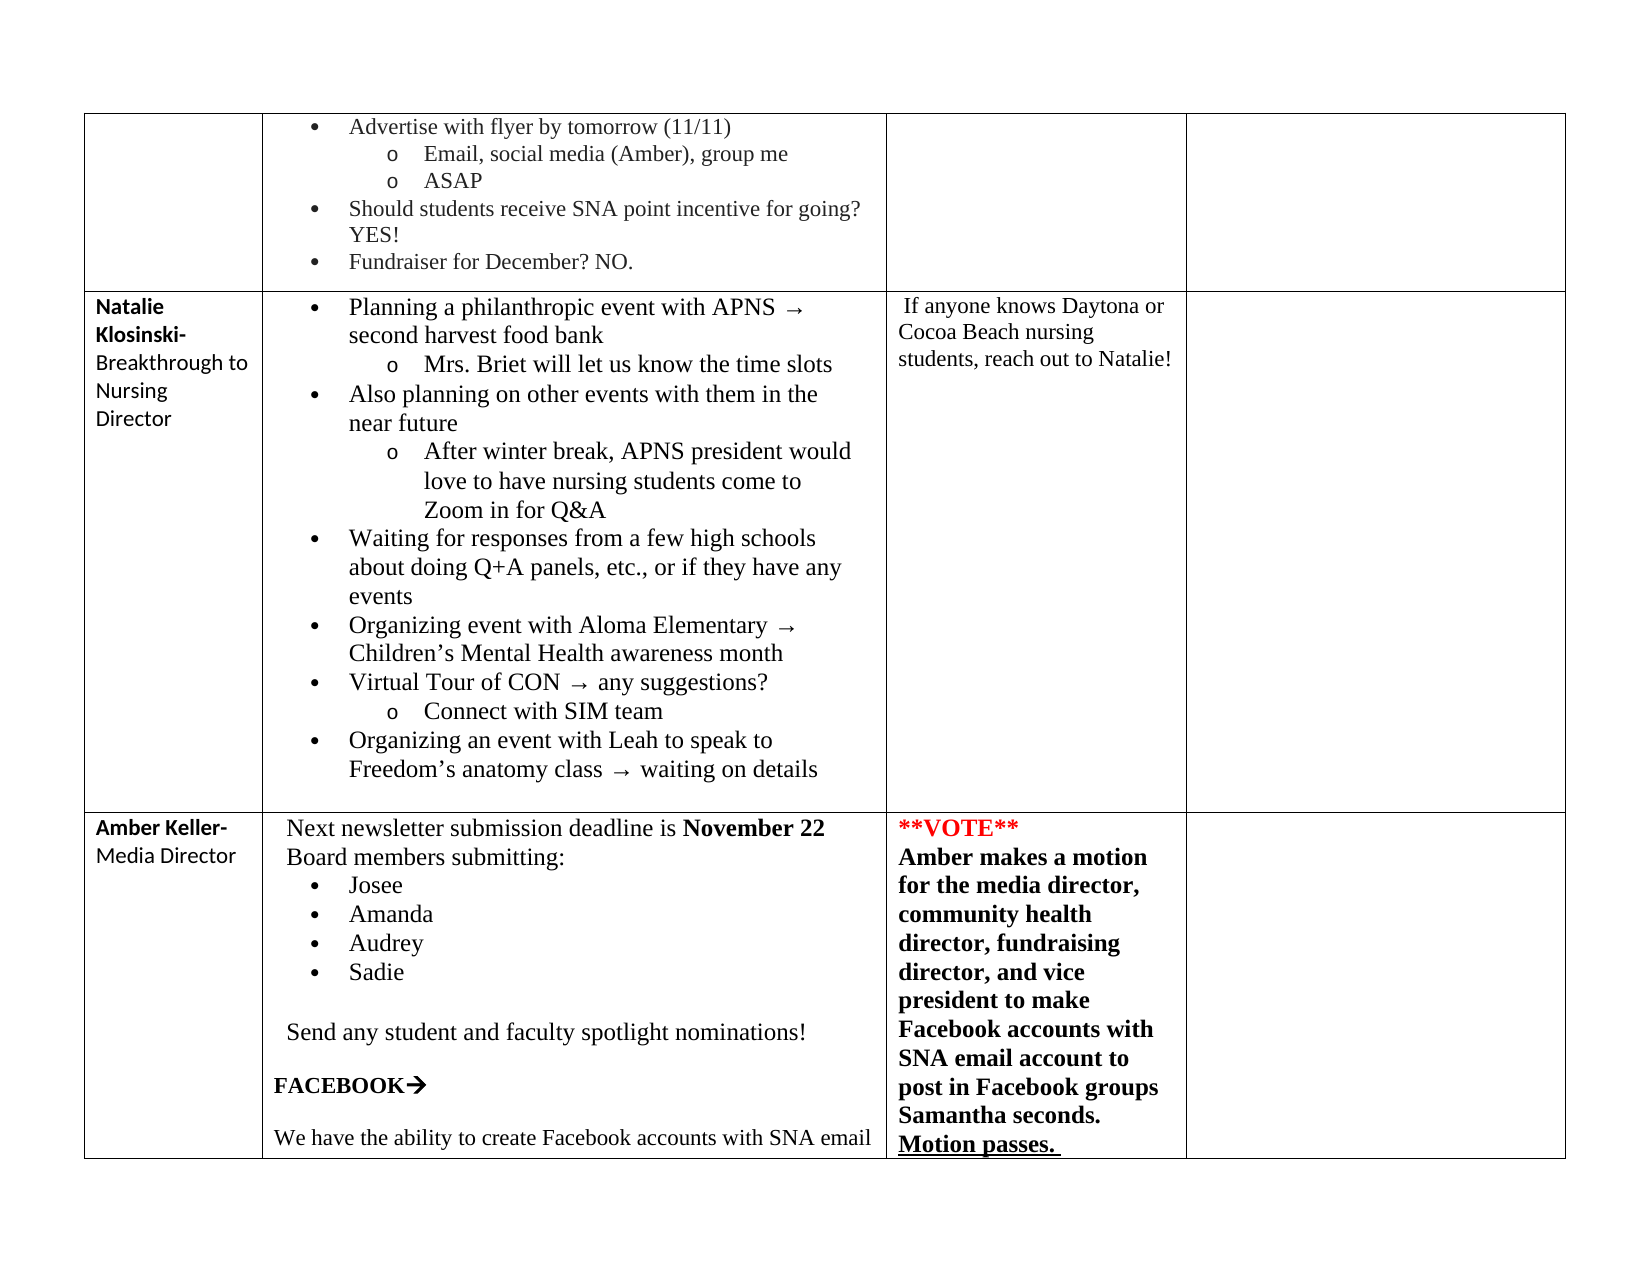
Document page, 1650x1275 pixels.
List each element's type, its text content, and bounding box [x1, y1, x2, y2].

table_cell [1187, 114, 1565, 291]
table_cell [85, 813, 262, 1158]
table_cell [85, 114, 262, 291]
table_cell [887, 813, 1186, 1158]
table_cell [887, 114, 1186, 291]
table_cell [263, 813, 886, 1158]
table_cell [1187, 292, 1565, 812]
table_cell If anyone knows Daytona or Cocoa Beach nursing students, reach out to Natalie! [887, 292, 1186, 812]
table_cell Planning a philanthropic event with APNS → second harvest food bank Mrs. Briet will let us know the time slots Also planning on other events with them in the near future After winter break, APNS president would love to have nursing students come to Zoom in for Q&A Waiting for responses from a few high schools about doing Q+A panels, etc., or if they have any events Organizing event with Aloma Elementary → Children’s Mental Health awareness month Virtual Tour of CON → any suggestions? Connect with SIM team Organizing an event with Leah to speak to Freedom’s anatomy class → waiting on details [263, 292, 886, 812]
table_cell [263, 114, 886, 291]
table_cell [1187, 813, 1565, 1158]
table_cell Natalie Klosinski- Breakthrough to Nursing Director [85, 292, 262, 812]
